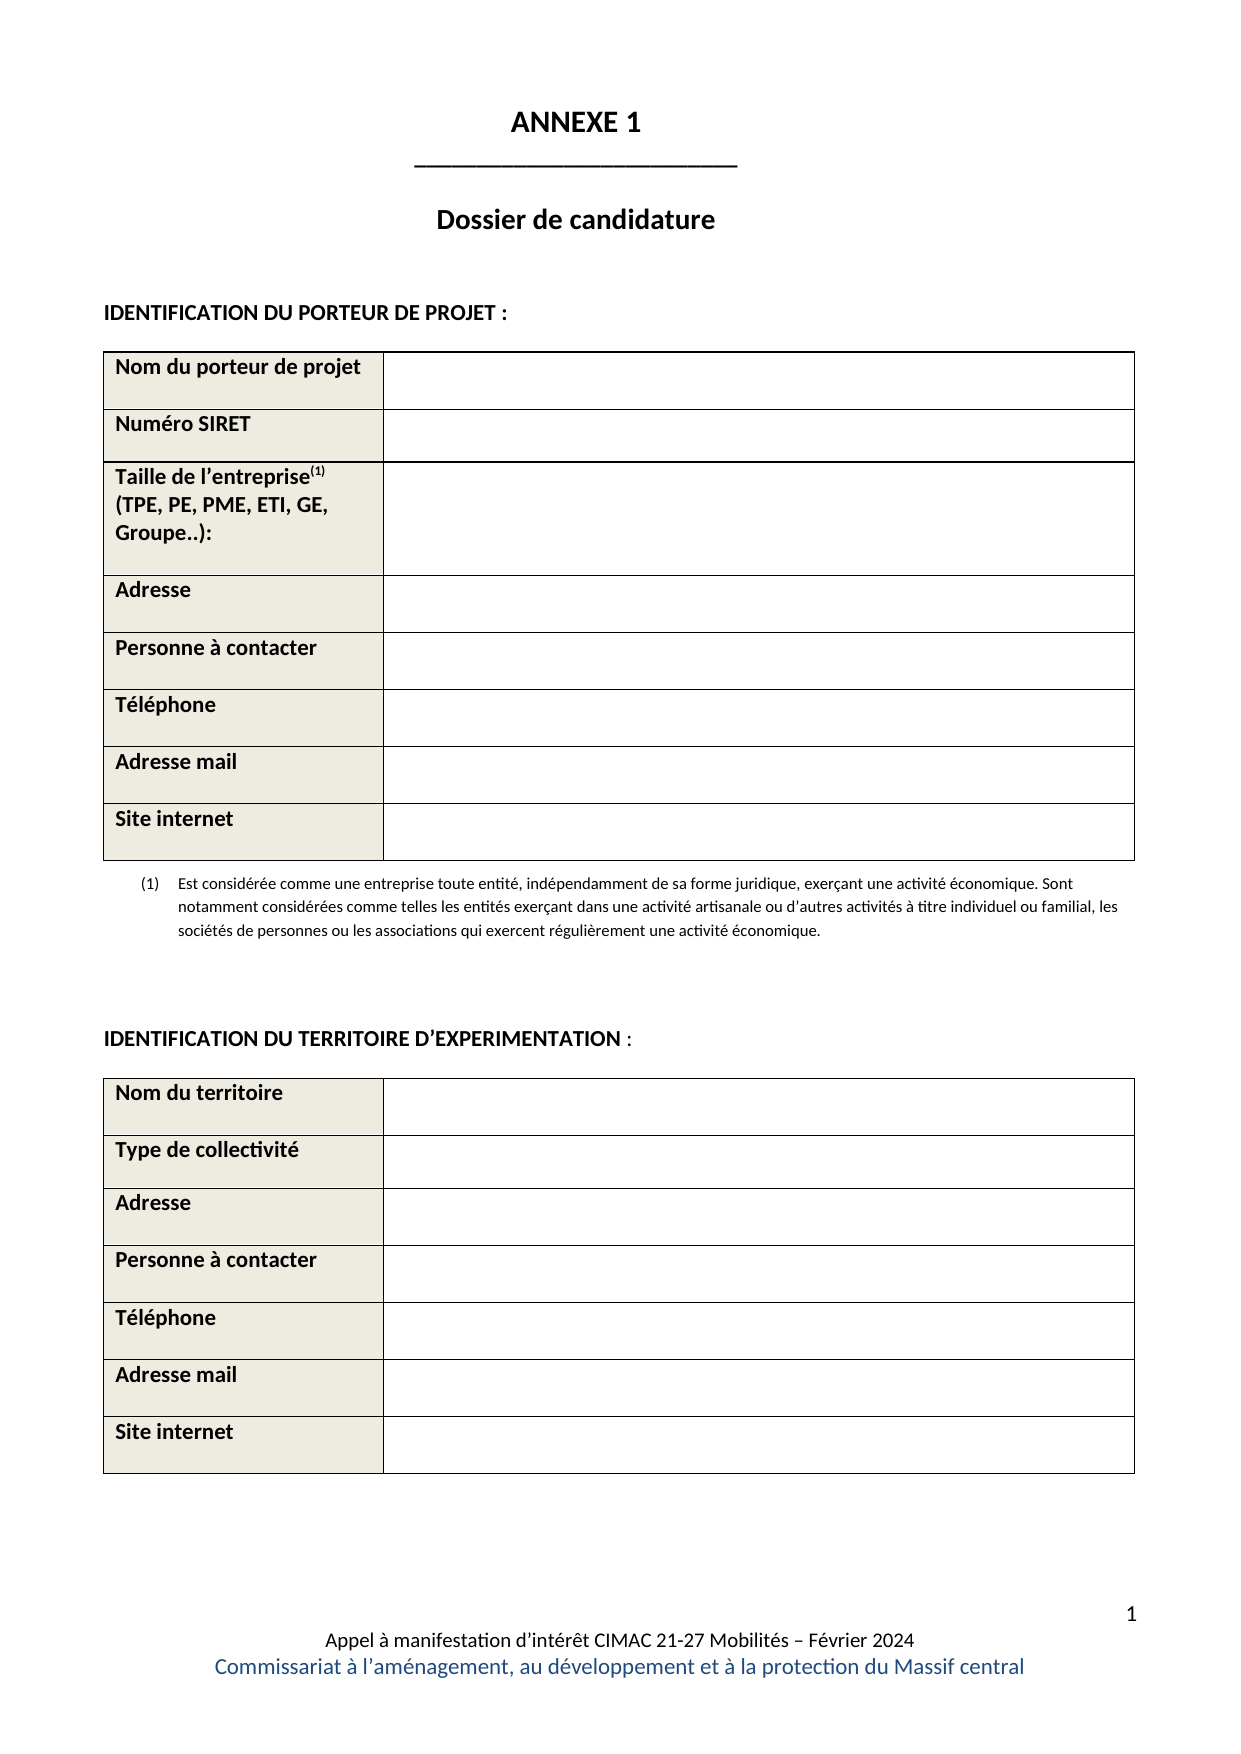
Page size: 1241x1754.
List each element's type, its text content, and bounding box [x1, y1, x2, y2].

table_cell Adresse [104, 576, 383, 632]
table_cell [384, 747, 1134, 803]
text ANNEXE 1 [103, 102, 1048, 140]
table_cell [384, 1360, 1134, 1416]
table_header Nom du porteur de projet [104, 353, 383, 408]
table_cell Site internet [104, 804, 383, 860]
table_cell Adresse mail [104, 1360, 383, 1416]
table_cell [384, 1246, 1134, 1302]
table_cell [384, 1189, 1134, 1244]
table_cell [384, 576, 1134, 632]
table_cell Taille de l’entreprise(1) (TPE, PE, PME, ETI, GE, Groupe..): [104, 463, 383, 574]
table_cell Numéro SIRET [104, 410, 383, 461]
text Dossier de candidature [103, 201, 1048, 237]
text IDENTIFICATION DU PORTEUR DE PROJET : [103, 298, 1137, 326]
table_cell Adresse [104, 1189, 383, 1244]
table_cell [384, 804, 1134, 860]
table_header Nom du territoire [104, 1079, 383, 1134]
table_cell [384, 633, 1134, 689]
table_cell Personne à contacter [104, 1246, 383, 1302]
table_cell [384, 463, 1134, 574]
table_cell Site internet [104, 1417, 383, 1473]
table_cell Téléphone [104, 690, 383, 746]
table_cell [384, 410, 1134, 461]
table_cell Adresse mail [104, 747, 383, 803]
table_cell [384, 1303, 1134, 1359]
text IDENTIFICATION DU TERRITOIRE D’EXPERIMENTATION : [103, 1024, 1137, 1052]
table_cell Personne à contacter [104, 633, 383, 689]
table_cell [384, 690, 1134, 746]
table_header [384, 353, 1134, 408]
table_cell Type de collectivité [104, 1136, 383, 1187]
table_header [384, 1079, 1134, 1134]
list Est considérée comme une entreprise toute entité, indépendamment de sa forme juridique, exerçant une activité économique. Sont notamment considérées comme telles les entités exerçant dans une activité artisanale ou d’autres activités à titre individuel ou familial, les sociétés de personnes ou les associations qui exercent régulièrement une activité économique. [141, 873, 1137, 940]
table_cell [384, 1417, 1134, 1473]
table_cell [384, 1136, 1134, 1187]
table_cell Téléphone [104, 1303, 383, 1359]
text __________________________ [103, 140, 1048, 170]
